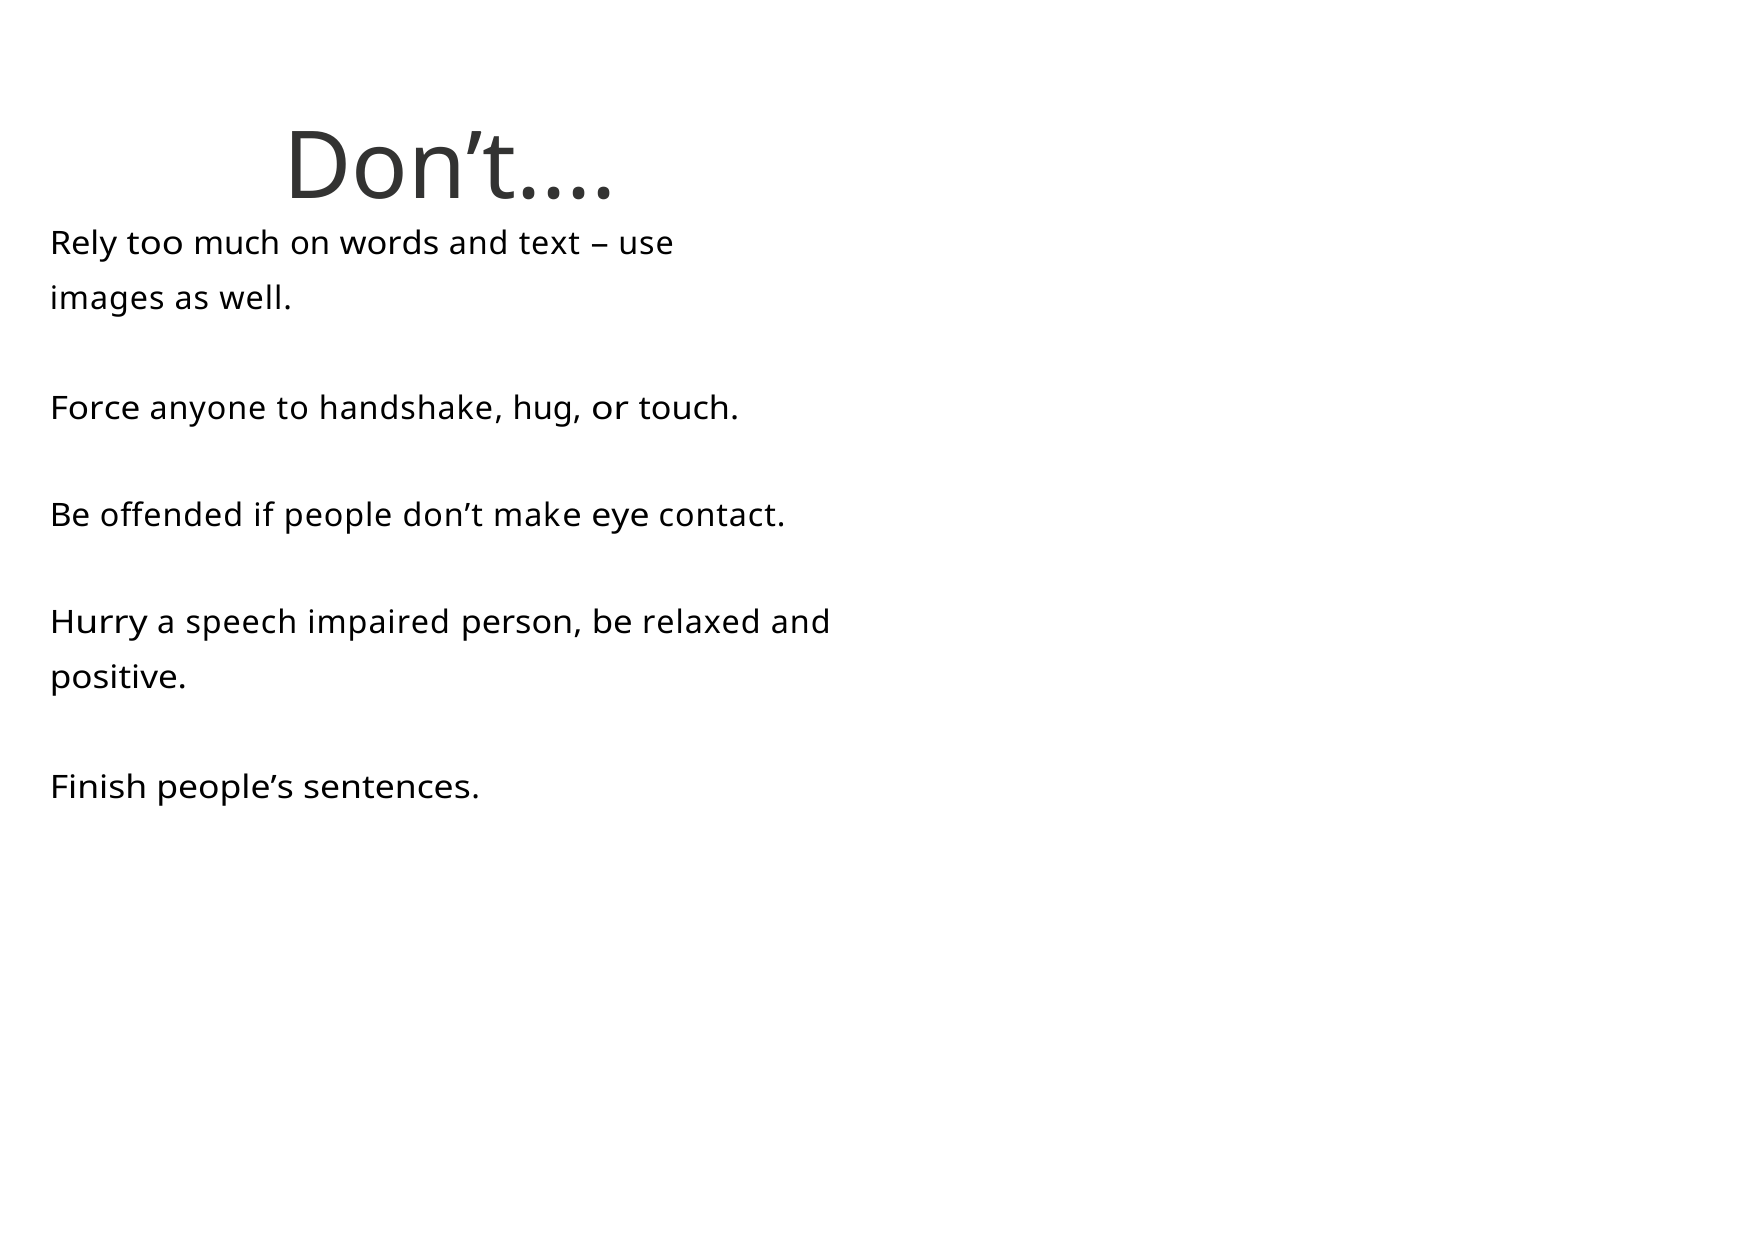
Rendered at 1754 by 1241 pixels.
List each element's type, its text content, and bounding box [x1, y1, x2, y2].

text Don’t.... [283, 114, 838, 220]
text Hurry a speech impaired person, be relaxed and positive. [49, 599, 838, 698]
text Rely too much on words and text – use images as well. [49, 220, 781, 319]
text Finish people’s sentences. [49, 764, 838, 808]
text Be offended if people don’t make eye contact. [49, 492, 838, 536]
text Force anyone to handshake, hug, or touch. [49, 385, 838, 429]
